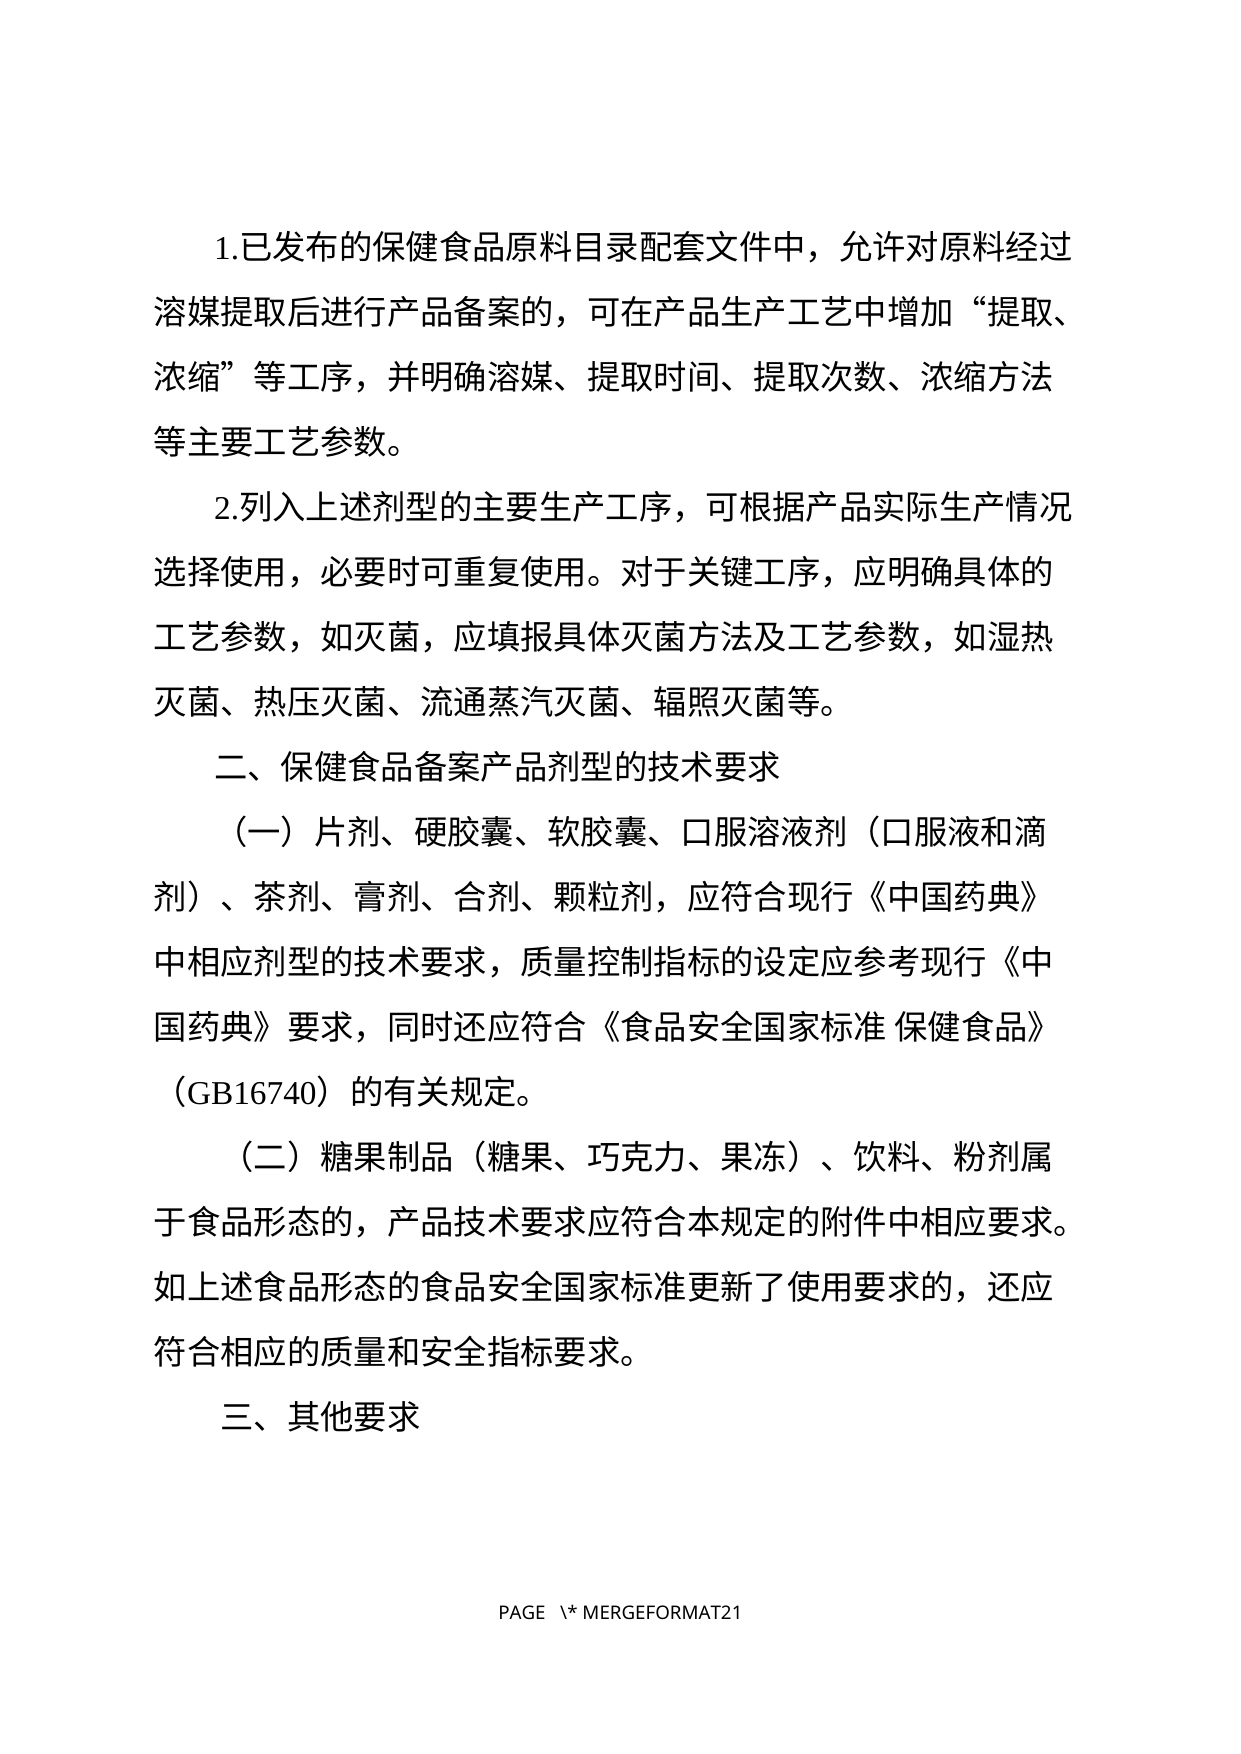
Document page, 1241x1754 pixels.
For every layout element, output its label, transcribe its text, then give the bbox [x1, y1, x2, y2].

text 三、其他要求 [220, 1382, 1087, 1447]
text 二、保健食品备案产品剂型的技术要求 [153, 732, 1087, 797]
text （一）片剂、硬胶囊、软胶囊、口服溶液剂（口服液和滴剂）、茶剂、膏剂、合剂、颗粒剂，应符合现行《中国药典》中相应剂型的技术要求，质量控制指标的设定应参考现行《中国药典》要求，同时还应符合《食品安全国家标准 保健食品》（GB16740）的有关规定。 [153, 797, 1087, 1122]
text 2.列入上述剂型的主要生产工序，可根据产品实际生产情况选择使用，必要时可重复使用。对于关键工序，应明确具体的工艺参数，如灭菌，应填报具体灭菌方法及工艺参数，如湿热灭菌、热压灭菌、流通蒸汽灭菌、辐照灭菌等。 [153, 472, 1087, 732]
text （二）糖果制品（糖果、巧克力、果冻）、饮料、粉剂属于食品形态的，产品技术要求应符合本规定的附件中相应要求。如上述食品形态的食品安全国家标准更新了使用要求的，还应符合相应的质量和安全指标要求。 [153, 1122, 1087, 1382]
text 1.已发布的保健食品原料目录配套文件中，允许对原料经过溶媒提取后进行产品备案的，可在产品生产工艺中增加“提取、浓缩”等工序，并明确溶媒、提取时间、提取次数、浓缩方法等主要工艺参数。 [153, 212, 1087, 472]
